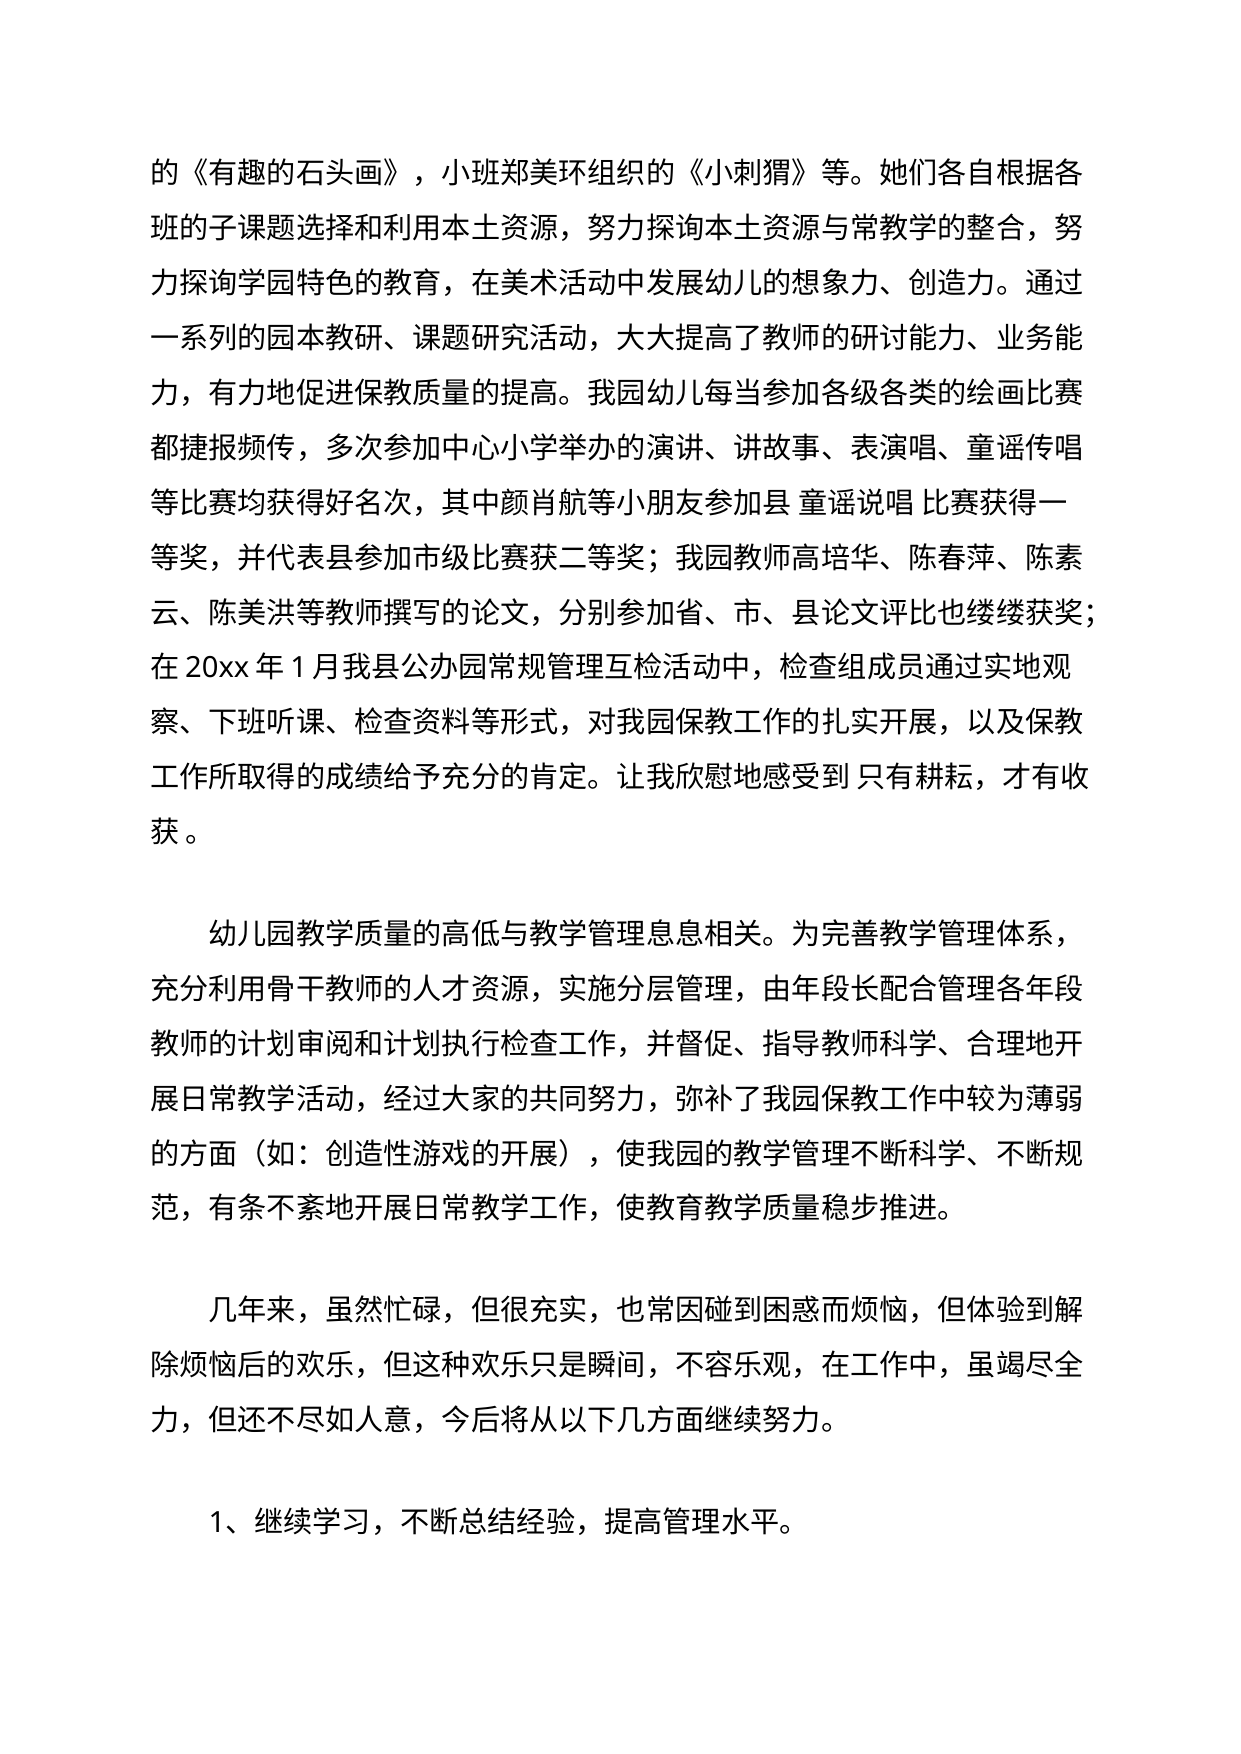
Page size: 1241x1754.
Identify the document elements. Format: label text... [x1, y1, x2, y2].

text 几年来，虽然忙碌，但很充实，也常因碰到困惑而烦恼，但体验到解除烦恼后的欢乐，但这种欢乐只是瞬间，不容乐观，在工作中，虽竭尽全力，但还不尽如人意，今后将从以下几方面继续努力。 [150, 1287, 1090, 1439]
text 幼儿园教学质量的高低与教学管理息息相关。为完善教学管理体系，充分利用骨干教师的人才资源，实施分层管理，由年段长配合管理各年段教师的计划审阅和计划执行检查工作，并督促、指导教师科学、合理地开展日常教学活动，经过大家的共同努力，弥补了我园保教工作中较为薄弱的方面（如：创造性游戏的开展），使我园的教学管理不断科学、不断规范，有条不紊地开展日常教学工作，使教育教学质量稳步推进。 [150, 911, 1090, 1227]
text 1、继续学习，不断总结经验，提高管理水平。 [150, 1498, 1090, 1541]
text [150, 150, 1090, 851]
